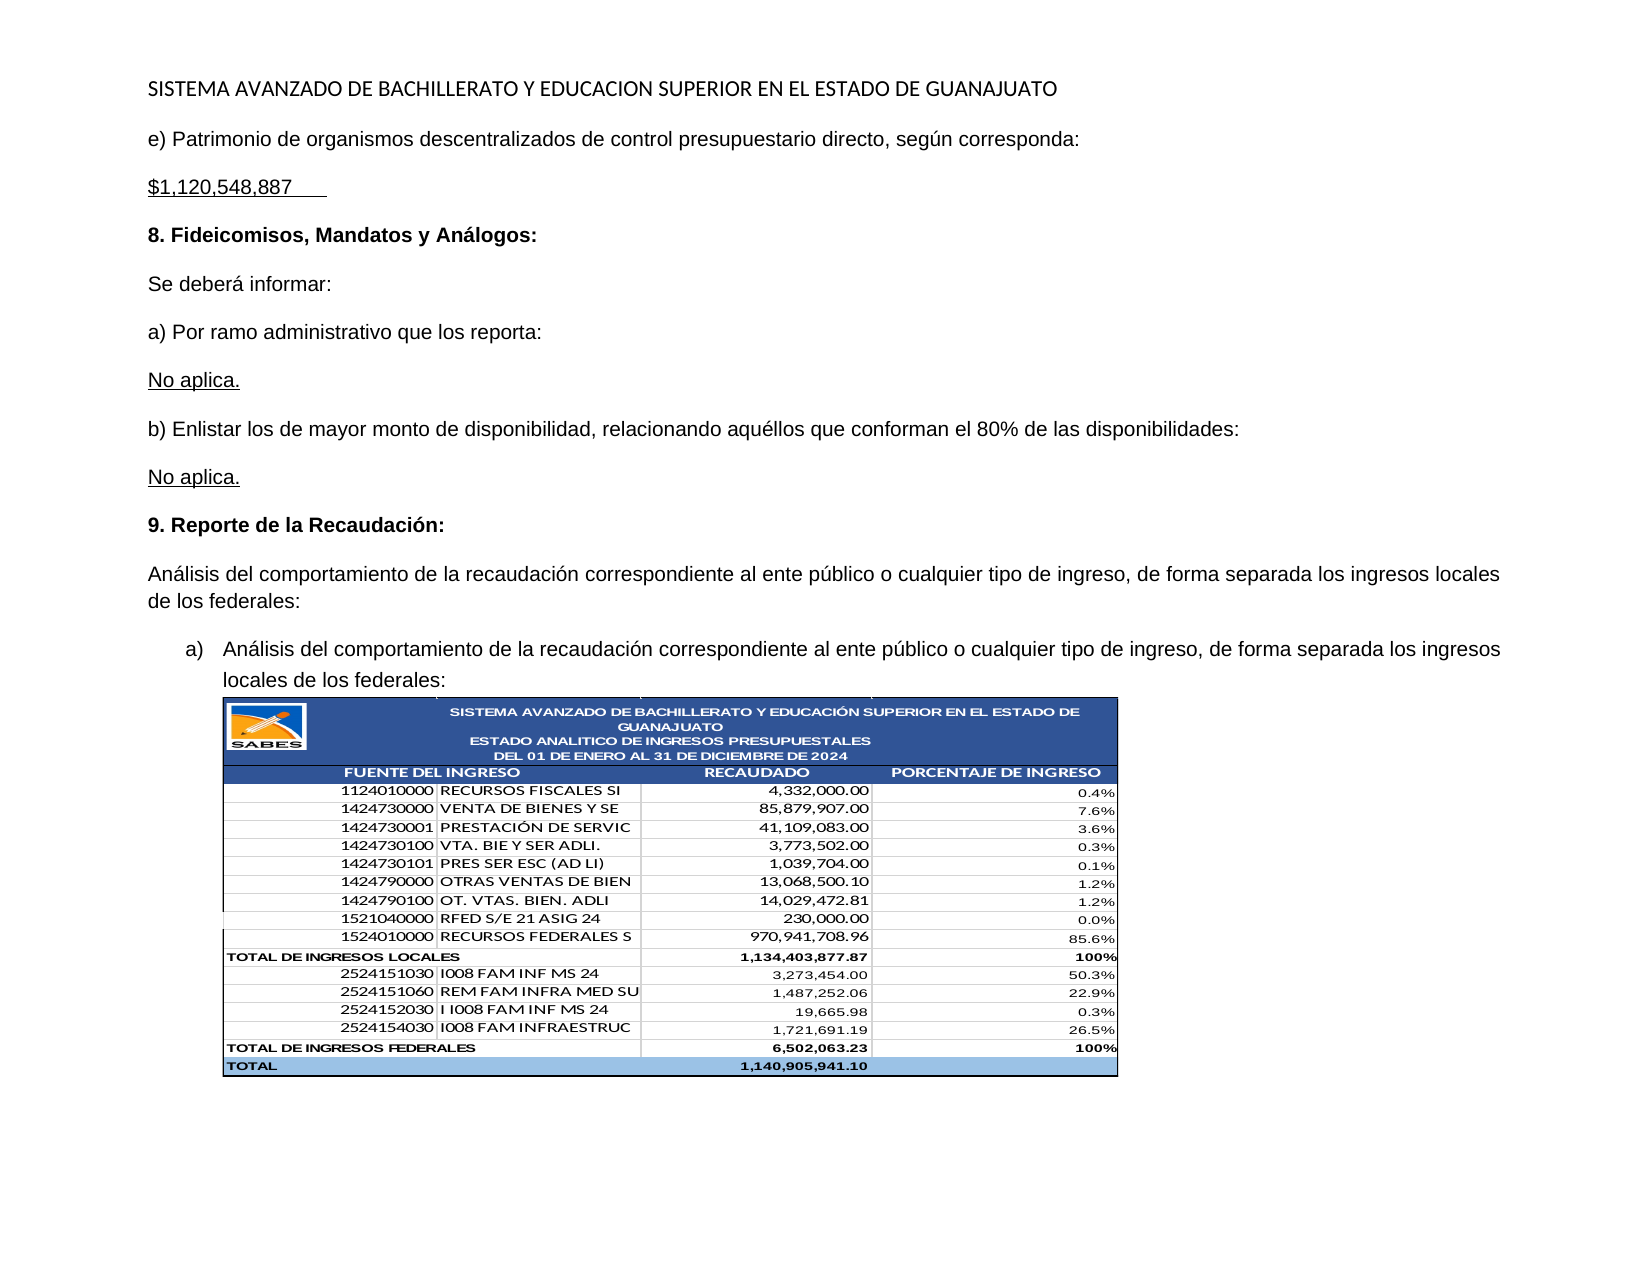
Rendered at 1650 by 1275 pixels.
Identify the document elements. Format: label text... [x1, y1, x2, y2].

text a) Por ramo administrativo que los reporta: [148, 320, 1502, 344]
text b) Enlistar los de mayor monto de disponibilidad, relacionando aquéllos que conforman el 80% de las disponibilidades: [148, 416, 1502, 440]
text Se deberá informar: [148, 271, 1502, 295]
text $1,120,548,887 [148, 175, 1502, 199]
list Análisis del comportamiento de la recaudación correspondiente al ente público o cualquier tipo de ingreso, de forma separada los ingresos locales de los federales: [185, 637, 1502, 693]
text e) Patrimonio de organismos descentralizados de control presupuestario directo, según corresponda: [148, 126, 1502, 150]
text 8. Fideicomisos, Mandatos y Análogos: [148, 223, 1502, 247]
text Análisis del comportamiento de la recaudación correspondiente al ente público o cualquier tipo de ingreso, de forma separada los ingresos locales de los federales: [148, 561, 1502, 613]
text No aplica. [148, 465, 1502, 489]
text No aplica. [148, 368, 1502, 392]
text 9. Reporte de la Recaudación: [148, 513, 1502, 537]
